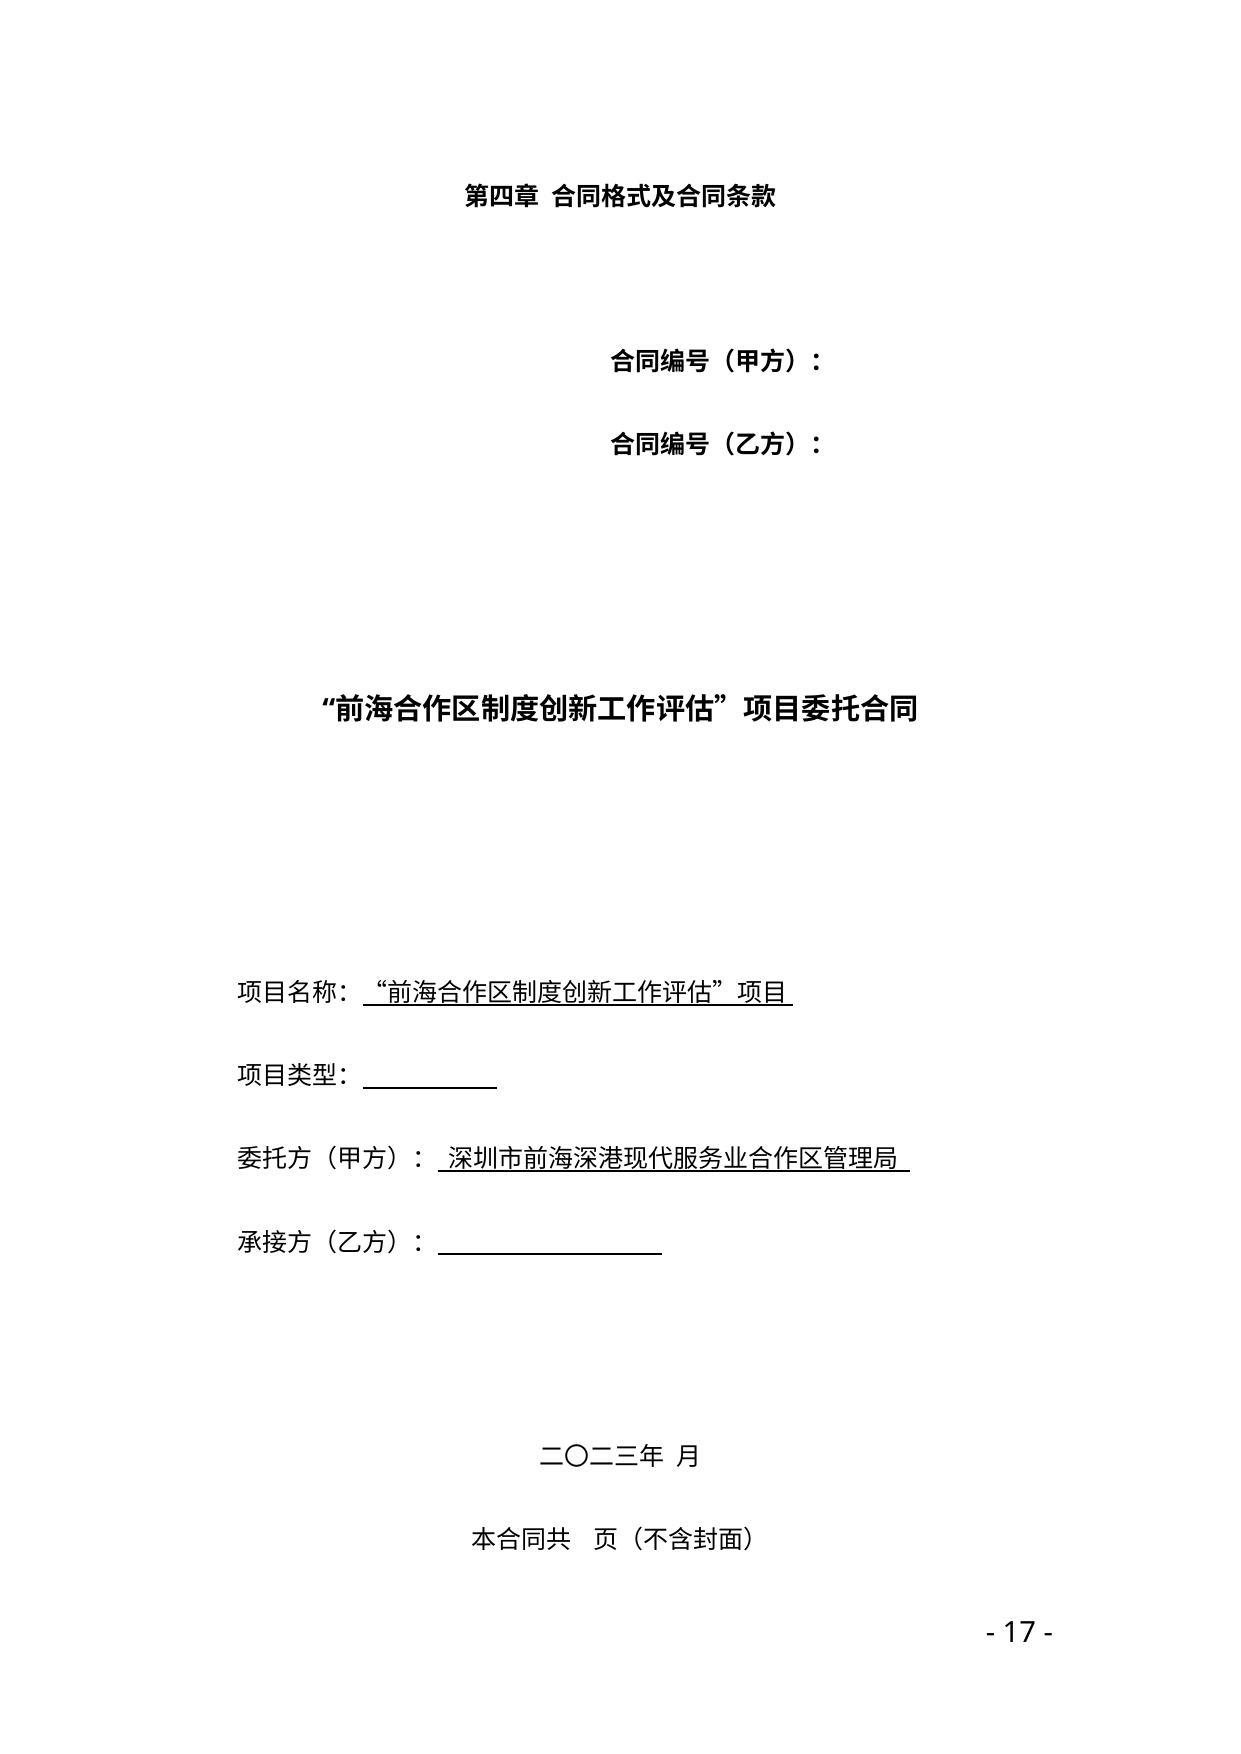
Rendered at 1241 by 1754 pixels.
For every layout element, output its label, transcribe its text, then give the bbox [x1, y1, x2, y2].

text 本合同共 页（不含封面） [187, 1505, 1053, 1570]
text 项目类型： [187, 1041, 1053, 1106]
text 委托方（甲方）： 深圳市前海深港现代服务业合作区管理局 [187, 1124, 1053, 1189]
text “前海合作区制度创新工作评估”项目委托合同 [187, 674, 1053, 739]
list 合同格式及合同条款 [187, 162, 1053, 227]
text 承接方（乙方）： [187, 1208, 1053, 1273]
text 合同编号（乙方）： [341, 410, 899, 475]
text 合同编号（甲方）： [341, 327, 899, 392]
text 二〇二三年 月 [187, 1422, 1053, 1487]
text 项目名称：“前海合作区制度创新工作评估”项目 [187, 958, 1053, 1023]
